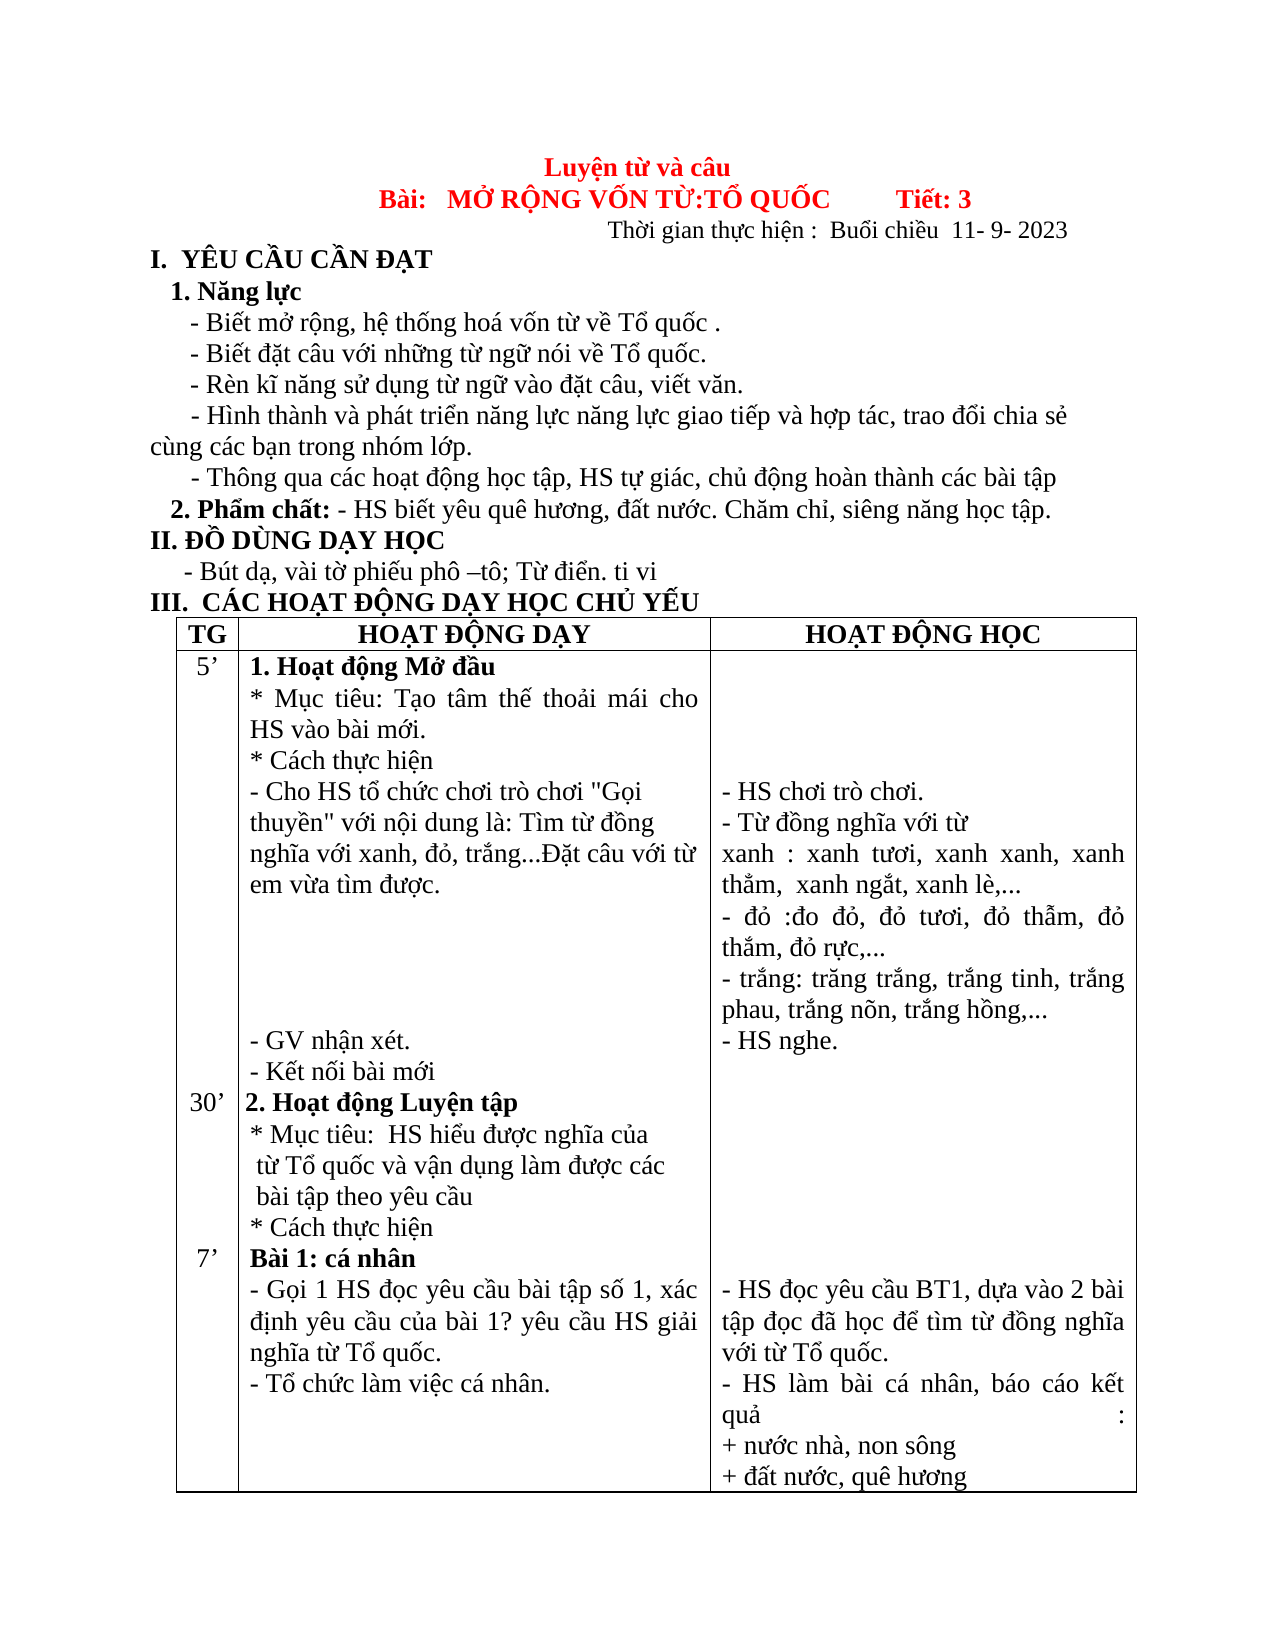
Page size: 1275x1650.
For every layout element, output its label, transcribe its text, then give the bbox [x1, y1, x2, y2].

text II. ĐỒ DÙNG DẠY HỌC [150, 524, 1125, 555]
text Luyện từ và câu [150, 150, 1125, 184]
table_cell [239, 651, 710, 1491]
text - Bút dạ, vài tờ phiếu phô –tô; Từ điển. ti vi [150, 555, 1125, 586]
text - Biết đặt câu với những từ ngữ nói về Tổ quốc. [156, 337, 1125, 368]
text I. YÊU CẦU CẦN ĐẠT [150, 243, 1125, 275]
text Bài: MỞ RỘNG VỐN TỪ:TỔ QUỐC Tiết: 3 [150, 184, 1125, 215]
text - Thông qua các hoạt động học tập, HS tự giác, chủ động hoàn thành các bài tập [150, 462, 1125, 493]
text III. CÁC HOẠT ĐỘNG DẠY HỌC CHỦ YẾU [150, 586, 1125, 617]
text 1. Năng lực [150, 275, 1125, 306]
text Thời gian thực hiện : Buổi chiều 11- 9- 2023 [150, 215, 1125, 243]
table_header HOẠT ĐỘNG DẠY [239, 618, 710, 649]
text - Rèn kĩ năng sử dụng từ ngữ vào đặt câu, viết văn. [156, 368, 1125, 399]
text - Hình thành và phát triển năng lực năng lực giao tiếp và hợp tác, trao đổi chia sẻ cùng các bạn trong nhóm lớp. [150, 399, 1125, 462]
text 2. Phẩm chất: - HS biết yêu quê hương, đất nước. Chăm chỉ, siêng năng học tập. [150, 493, 1125, 524]
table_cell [711, 651, 1136, 1491]
table_header HOẠT ĐỘNG HỌC [711, 618, 1136, 649]
text - Biết mở rộng, hệ thống hoá vốn từ về Tổ quốc . [156, 306, 1125, 337]
table_header TG [177, 618, 238, 649]
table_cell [177, 651, 238, 1491]
